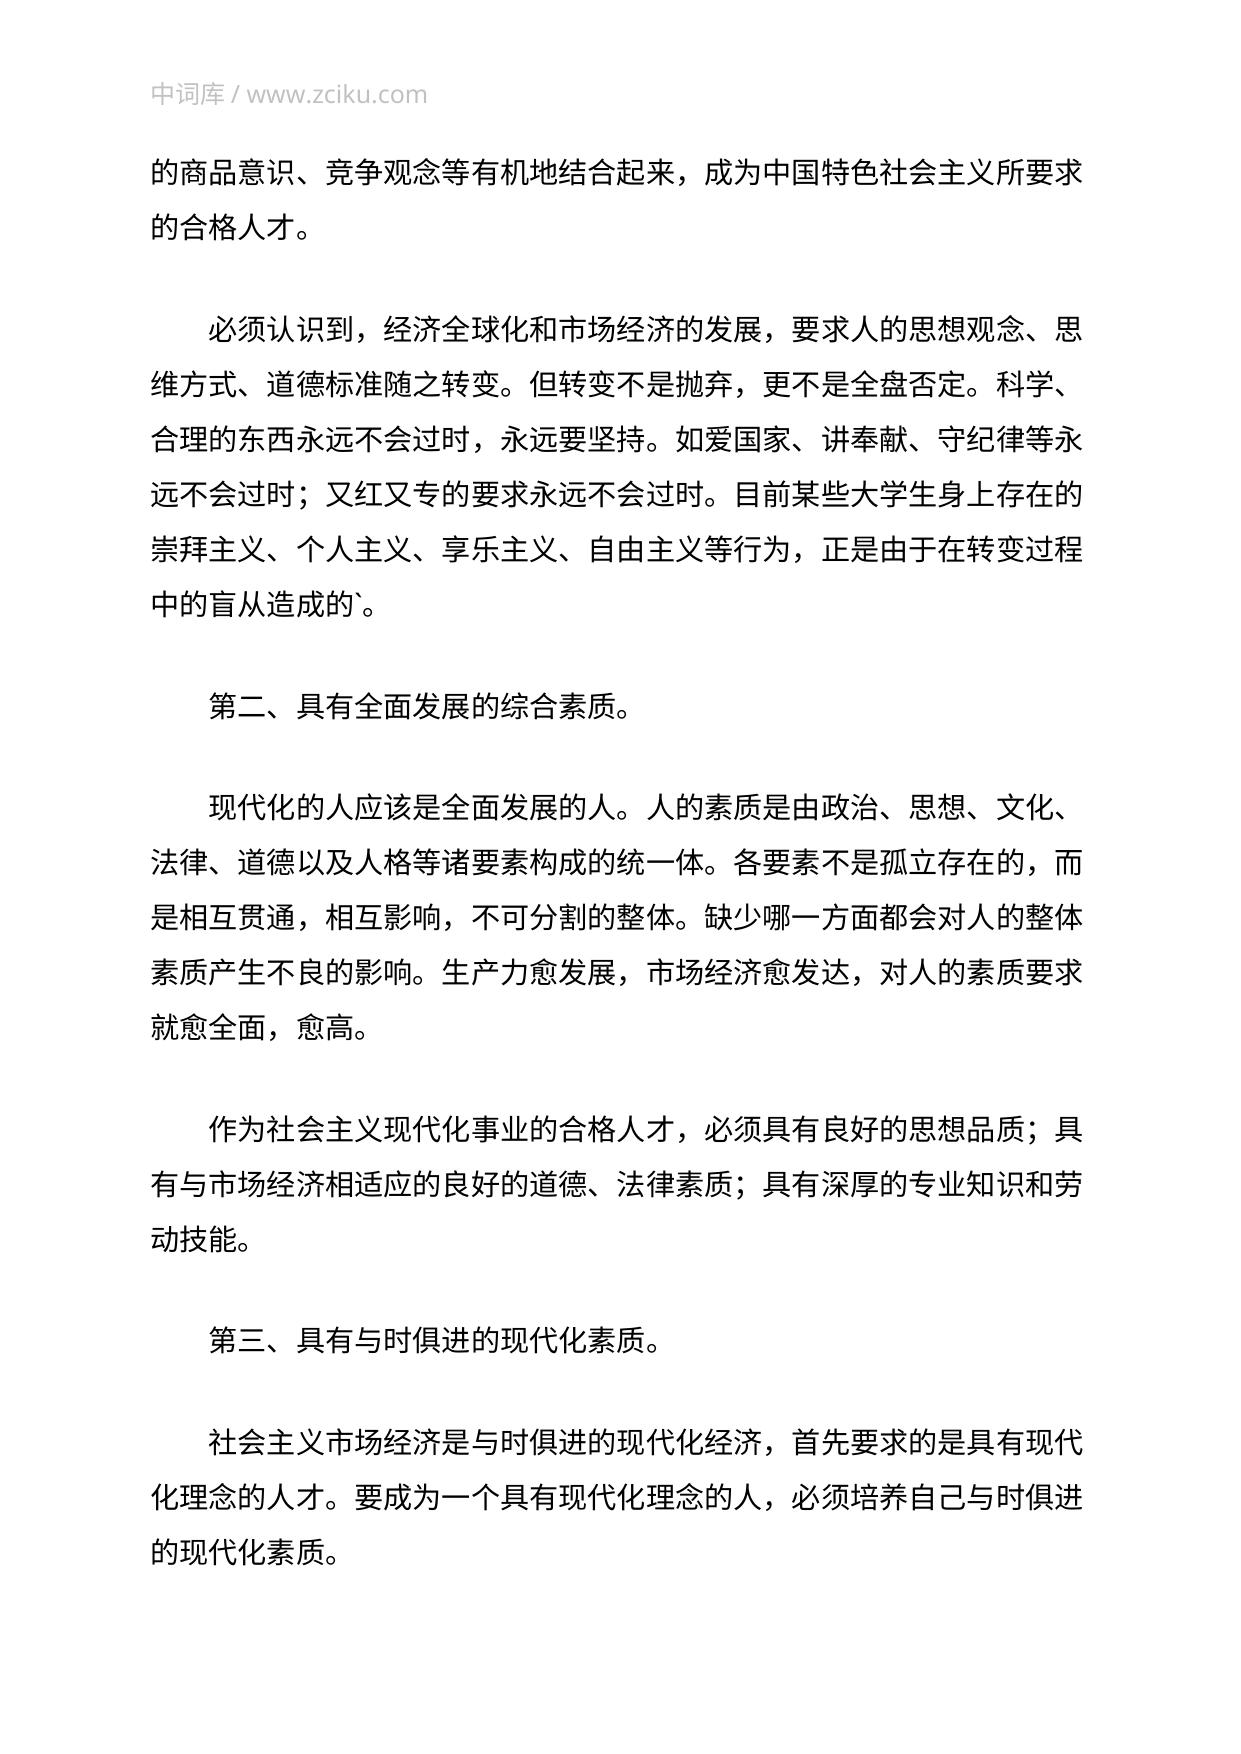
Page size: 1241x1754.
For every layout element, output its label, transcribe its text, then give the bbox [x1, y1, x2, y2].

text 第三、具有与时俱进的现代化素质。 [150, 1318, 1090, 1360]
text 第二、具有全面发展的综合素质。 [150, 683, 1090, 725]
text 作为社会主义现代化事业的合格人才，必须具有良好的思想品质；具有与市场经济相适应的良好的道德、法律素质；具有深厚的专业知识和劳动技能。 [150, 1106, 1090, 1258]
text 现代化的人应该是全面发展的人。人的素质是由政治、思想、文化、法律、道德以及人格等诸要素构成的统一体。各要素不是孤立存在的，而是相互贯通，相互影响，不可分割的整体。缺少哪一方面都会对人的整体素质产生不良的影响。生产力愈发展，市场经济愈发达，对人的素质要求就愈全面，愈高。 [150, 785, 1090, 1047]
text 社会主义市场经济是与时俱进的现代化经济，首先要求的是具有现代化理念的人才。要成为一个具有现代化理念的人，必须培养自己与时俱进的现代化素质。 [150, 1419, 1090, 1572]
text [150, 150, 1090, 247]
text 必须认识到，经济全球化和市场经济的发展，要求人的思想观念、思维方式、道德标准随之转变。但转变不是抛弃，更不是全盘否定。科学、合理的东西永远不会过时，永远要坚持。如爱国家、讲奉献、守纪律等永远不会过时；又红又专的要求永远不会过时。目前某些大学生身上存在的崇拜主义、个人主义、享乐主义、自由主义等行为，正是由于在转变过程中的盲从造成的`。 [150, 307, 1090, 623]
